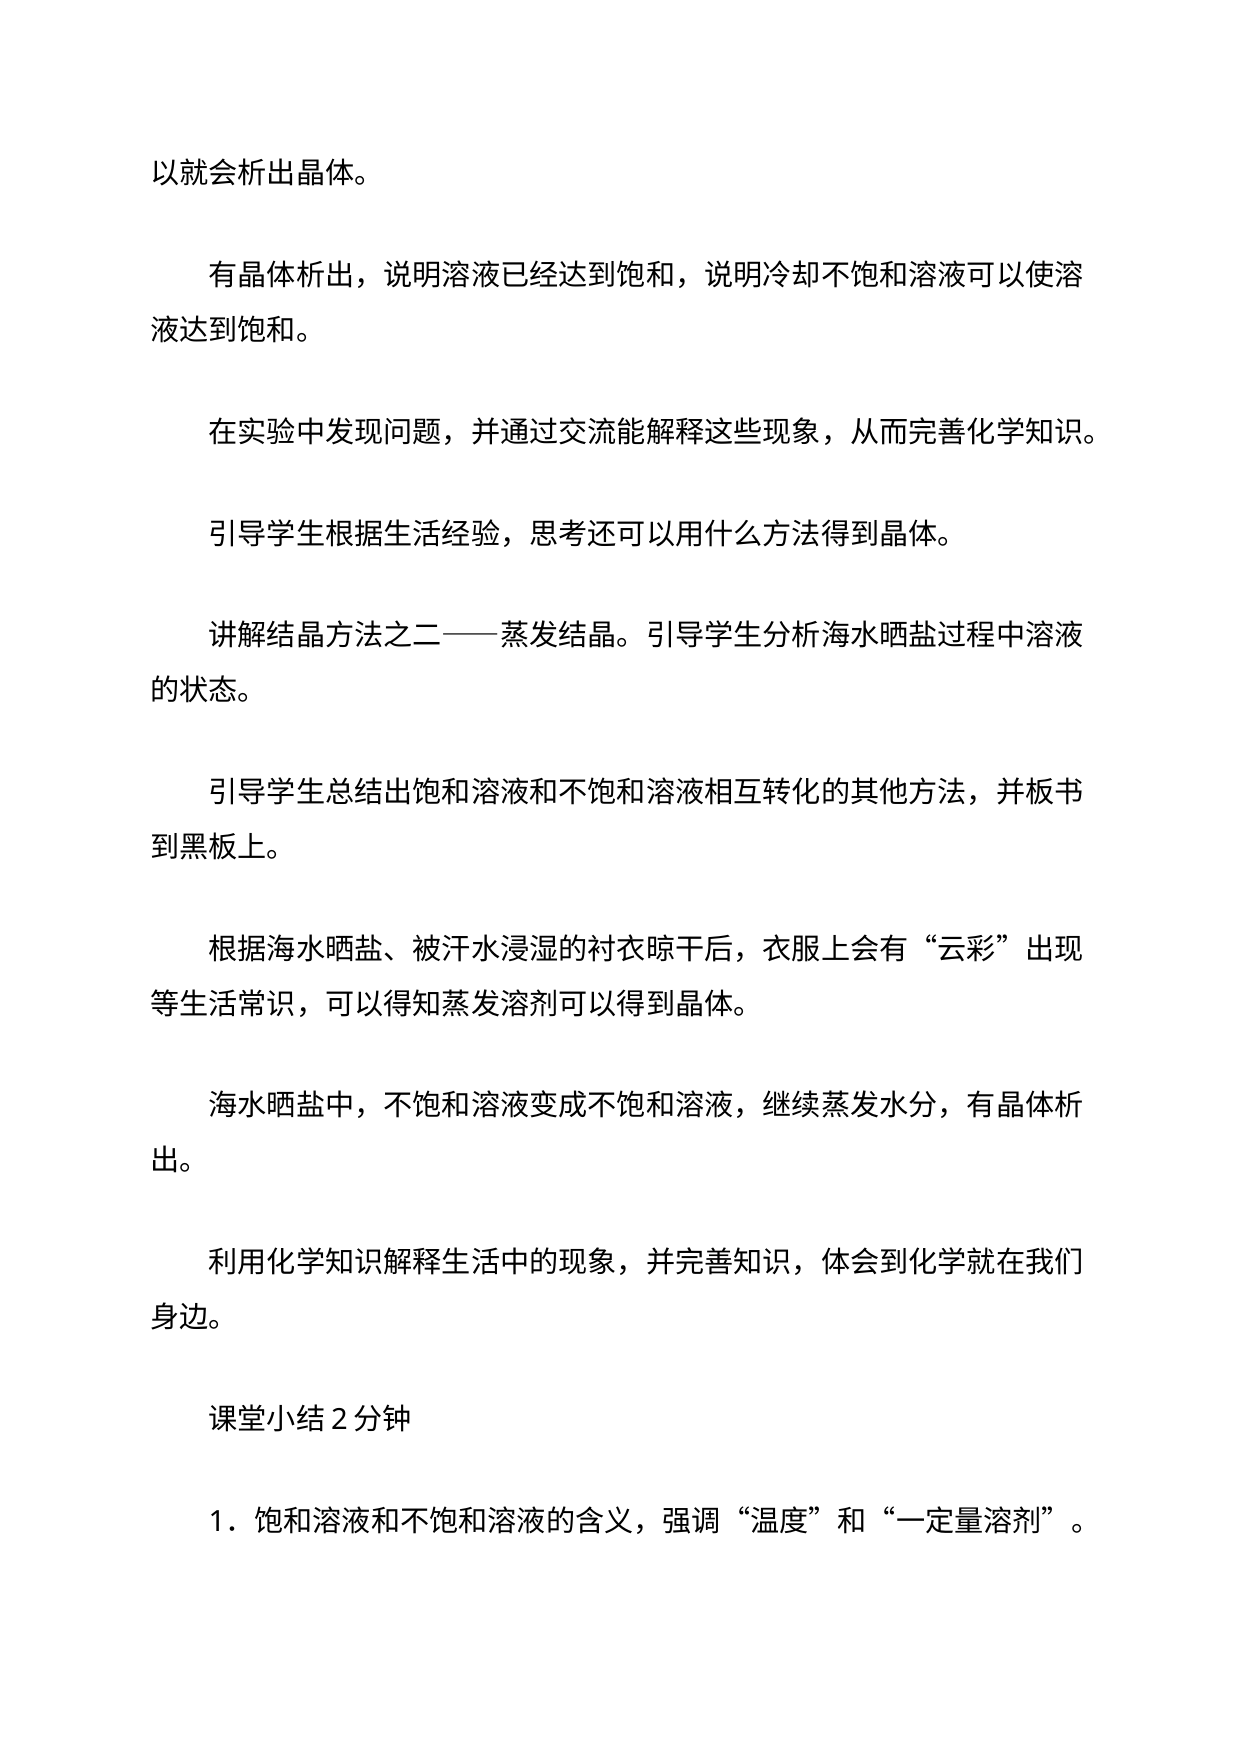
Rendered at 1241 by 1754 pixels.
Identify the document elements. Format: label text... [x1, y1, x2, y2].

text 有晶体析出，说明溶液已经达到饱和，说明冷却不饱和溶液可以使溶液达到饱和。 [150, 252, 1090, 349]
text 课堂小结2分钟 [150, 1395, 1090, 1438]
text 海水晒盐中，不饱和溶液变成不饱和溶液，继续蒸发水分，有晶体析出。 [150, 1082, 1090, 1179]
text 引导学生总结出饱和溶液和不饱和溶液相互转化的其他方法，并板书到黑板上。 [150, 769, 1090, 866]
text 1．饱和溶液和不饱和溶液的含义，强调“温度”和“一定量溶剂”。 [150, 1497, 1090, 1540]
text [150, 150, 1090, 192]
text 根据海水晒盐、被汗水浸湿的衬衣晾干后，衣服上会有“云彩”出现等生活常识，可以得知蒸发溶剂可以得到晶体。 [150, 925, 1090, 1022]
text 引导学生根据生活经验，思考还可以用什么方法得到晶体。 [150, 510, 1090, 552]
text 利用化学知识解释生活中的现象，并完善知识，体会到化学就在我们身边。 [150, 1239, 1090, 1336]
text 在实验中发现问题，并通过交流能解释这些现象，从而完善化学知识。 [150, 408, 1090, 451]
text 讲解结晶方法之二——蒸发结晶。引导学生分析海水晒盐过程中溶液的状态。 [150, 612, 1090, 709]
